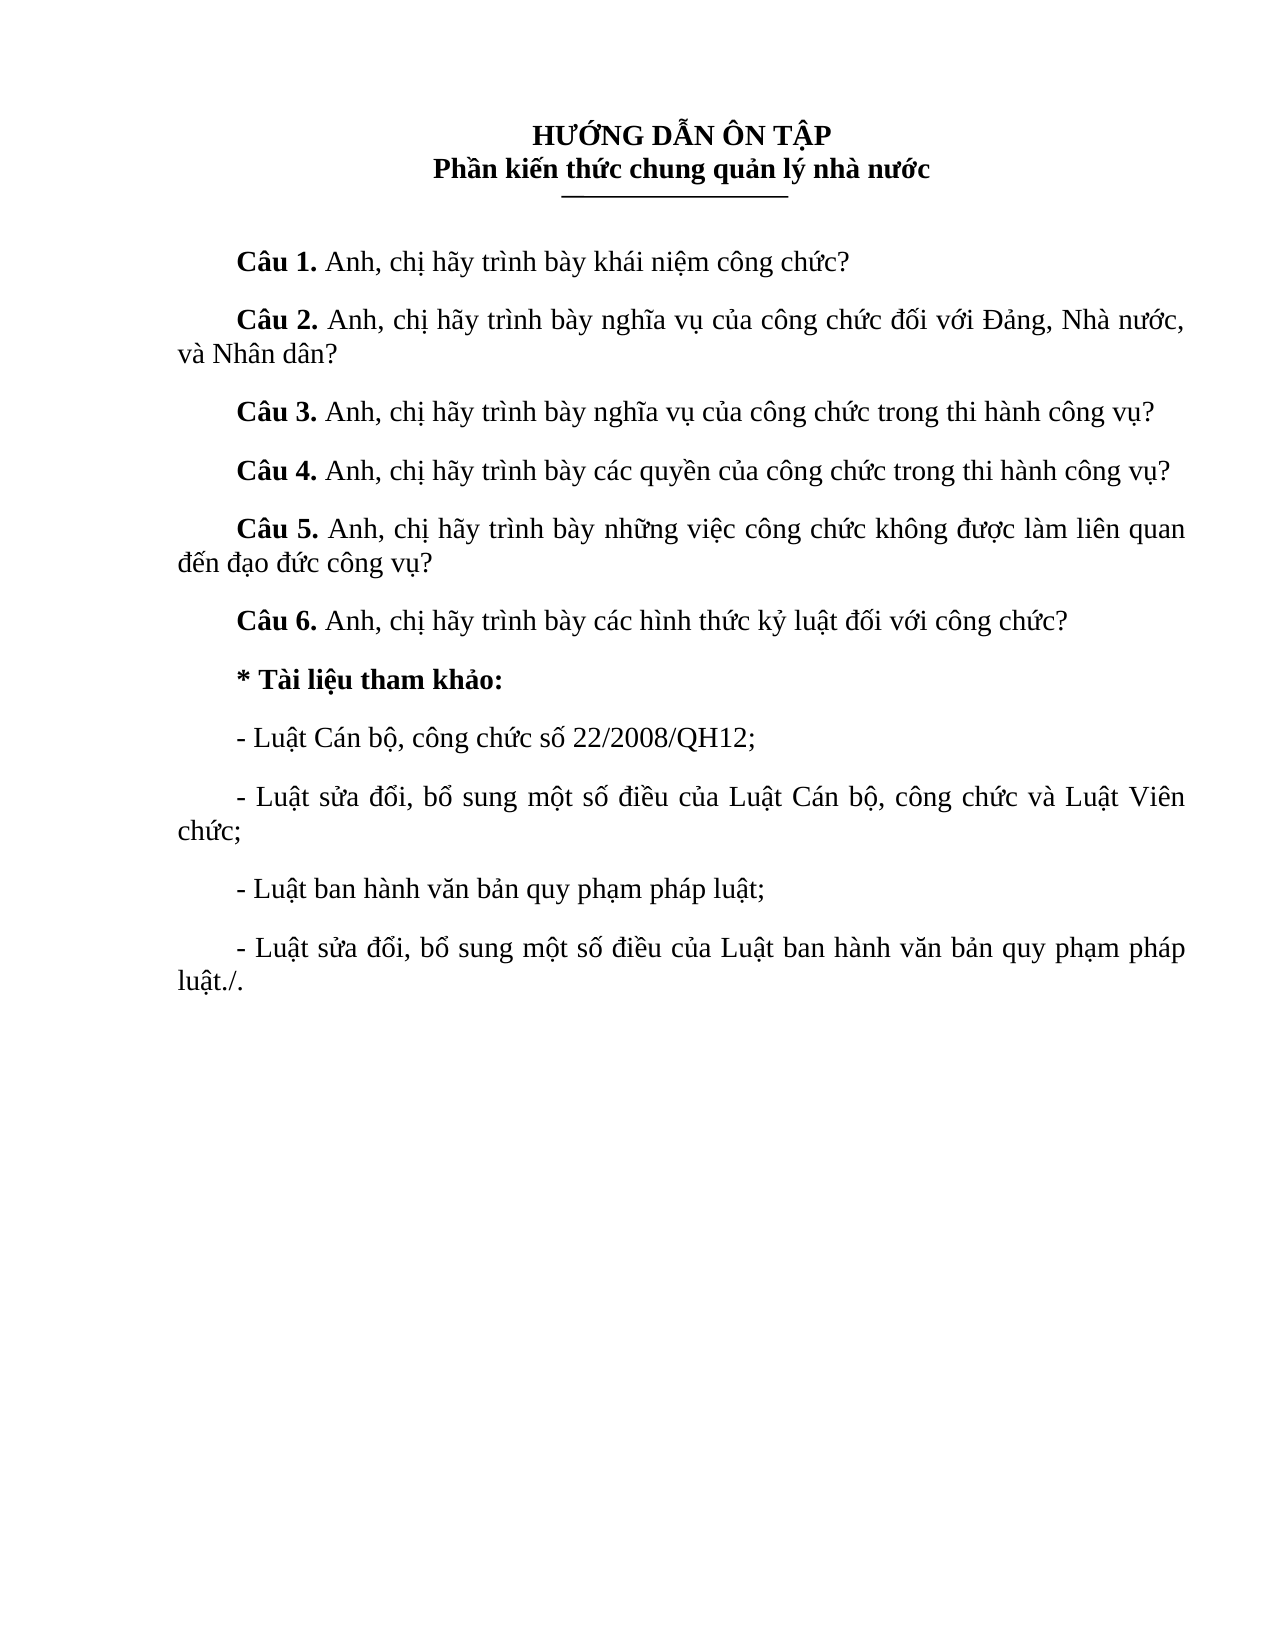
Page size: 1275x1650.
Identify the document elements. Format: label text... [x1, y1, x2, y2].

text - Luật Cán bộ, công chức số 22/2008/QH12; [177, 721, 1186, 754]
text * Tài liệu tham khảo: [177, 662, 1186, 696]
text HƯỚNG DẪN ÔN TẬP [177, 118, 1186, 152]
text Câu 4. Anh, chị hãy trình bày các quyền của công chức trong thi hành công vụ? [177, 453, 1186, 486]
text Phần kiến thức chung quản lý nhà nước [177, 152, 1186, 185]
text Câu 3. Anh, chị hãy trình bày nghĩa vụ của công chức trong thi hành công vụ? [177, 394, 1186, 428]
text Câu 2. Anh, chị hãy trình bày nghĩa vụ của công chức đối với Đảng, Nhà nước, và Nhân dân? [177, 302, 1186, 369]
text - Luật sửa đổi, bổ sung một số điều của Luật ban hành văn bản quy phạm pháp luật./. [177, 930, 1186, 997]
text Câu 5. Anh, chị hãy trình bày những việc công chức không được làm liên quan đến đạo đức công vụ? [177, 511, 1186, 578]
text Câu 1. Anh, chị hãy trình bày khái niệm công chức? [177, 244, 1186, 277]
text - Luật ban hành văn bản quy phạm pháp luật; [177, 871, 1186, 905]
text Câu 6. Anh, chị hãy trình bày các hình thức kỷ luật đối với công chức? [177, 603, 1186, 637]
text - Luật sửa đổi, bổ sung một số điều của Luật Cán bộ, công chức và Luật Viên chức; [177, 779, 1186, 846]
